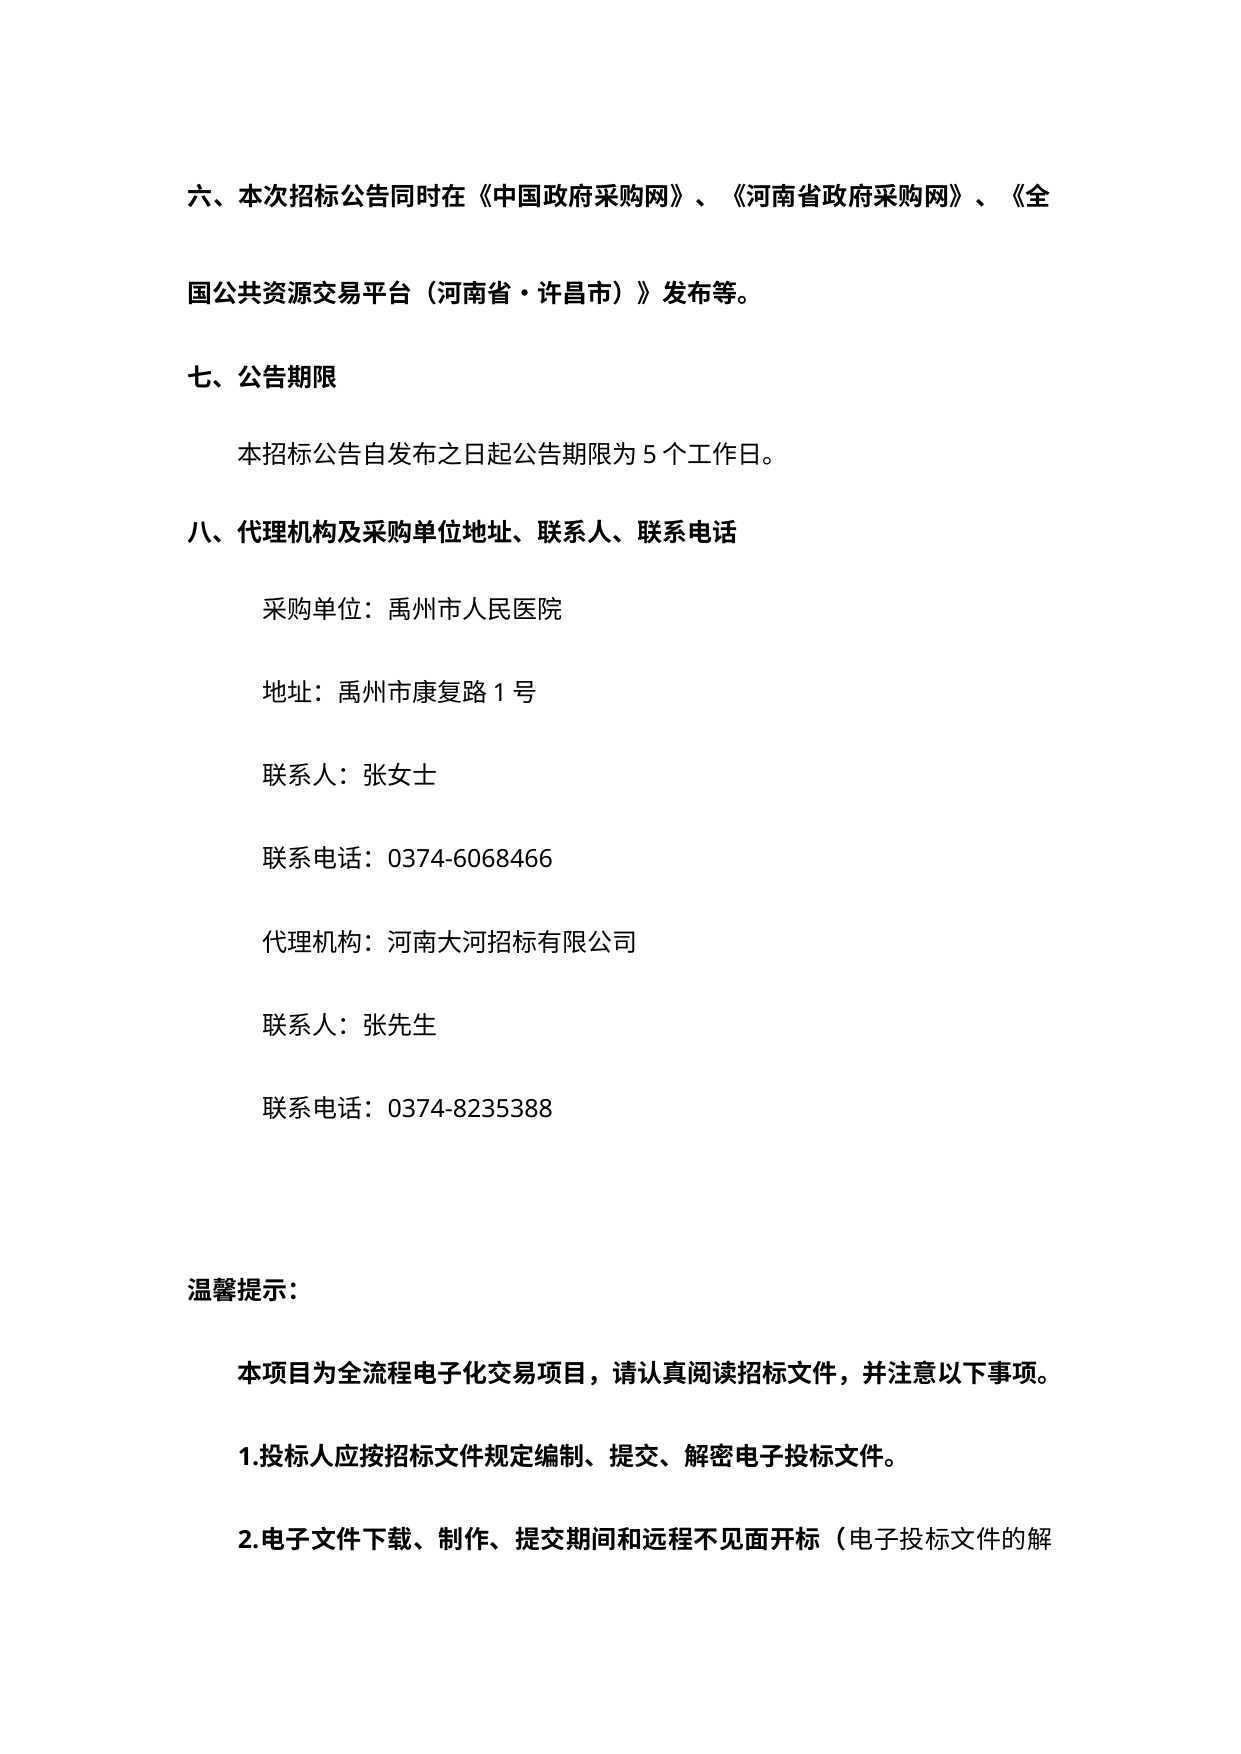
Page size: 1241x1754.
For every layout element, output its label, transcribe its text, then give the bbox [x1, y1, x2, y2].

text 联系人：张女士 [187, 741, 1053, 806]
text 本项目为全流程电子化交易项目，请认真阅读招标文件，并注意以下事项。 [187, 1339, 1053, 1404]
text 温馨提示： [187, 1256, 1053, 1321]
text 联系人：张先生 [187, 991, 1053, 1056]
text 七、公告期限 [187, 343, 1053, 408]
text 六、本次招标公告同时在《中国政府采购网》、《河南省政府采购网》、《全国公共资源交易平台（河南省•许昌市）》发布等。 [187, 162, 1053, 324]
text 联系电话：0374-6068466 [187, 824, 1053, 889]
text 采购单位：禹州市人民医院 [187, 575, 1053, 640]
text 本招标公告自发布之日起公告期限为5个工作日。 [187, 420, 1053, 485]
text 地址：禹州市康复路1号 [187, 658, 1053, 723]
text 八、代理机构及采购单位地址、联系人、联系电话 [187, 498, 1053, 563]
text 1.投标人应按招标文件规定编制、提交、解密电子投标文件。 [187, 1422, 1053, 1487]
text 代理机构：河南大河招标有限公司 [187, 908, 1053, 973]
text 联系电话：0374-8235388 [187, 1074, 1053, 1139]
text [187, 1505, 1053, 1570]
